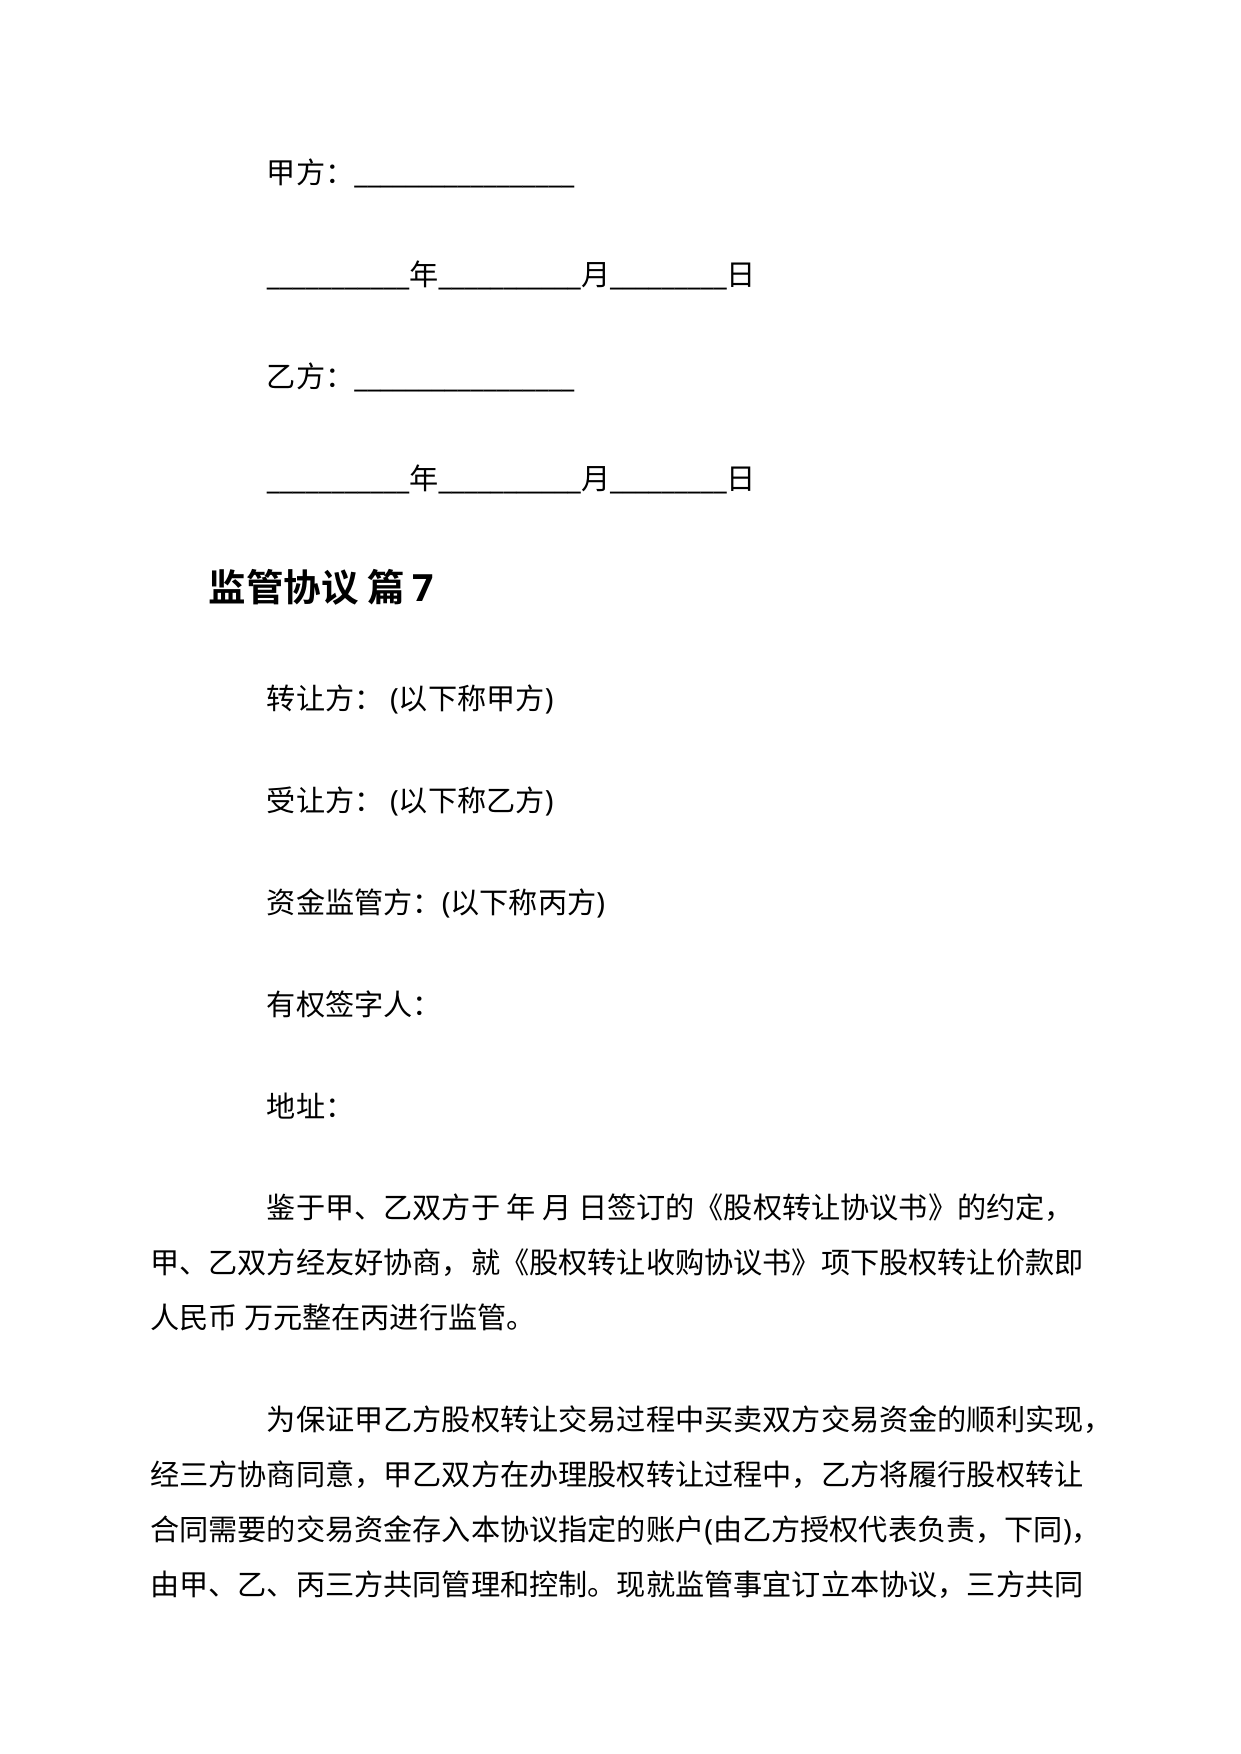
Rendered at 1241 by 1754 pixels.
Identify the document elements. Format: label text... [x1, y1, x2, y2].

text 受让方： (以下称乙方) [150, 777, 1090, 820]
text 鉴于甲、乙双方于 年 月 日签订的《股权转让协议书》的约定，甲、乙双方经友好协商，就《股权转让收购协议书》项下股权转让价款即人民币 万元整在丙进行监管。 [150, 1185, 1090, 1337]
text 甲方：_________________ [150, 150, 1090, 192]
text ___________年___________月_________日 [150, 456, 1090, 498]
text 监管协议 篇7 [150, 558, 1090, 612]
text ___________年___________月_________日 [150, 252, 1090, 294]
text 资金监管方：(以下称丙方) [150, 879, 1090, 922]
text 转让方： (以下称甲方) [150, 676, 1090, 718]
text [150, 1397, 1090, 1604]
text 地址： [150, 1083, 1090, 1126]
text 乙方：_________________ [150, 354, 1090, 396]
text 有权签字人： [150, 981, 1090, 1024]
